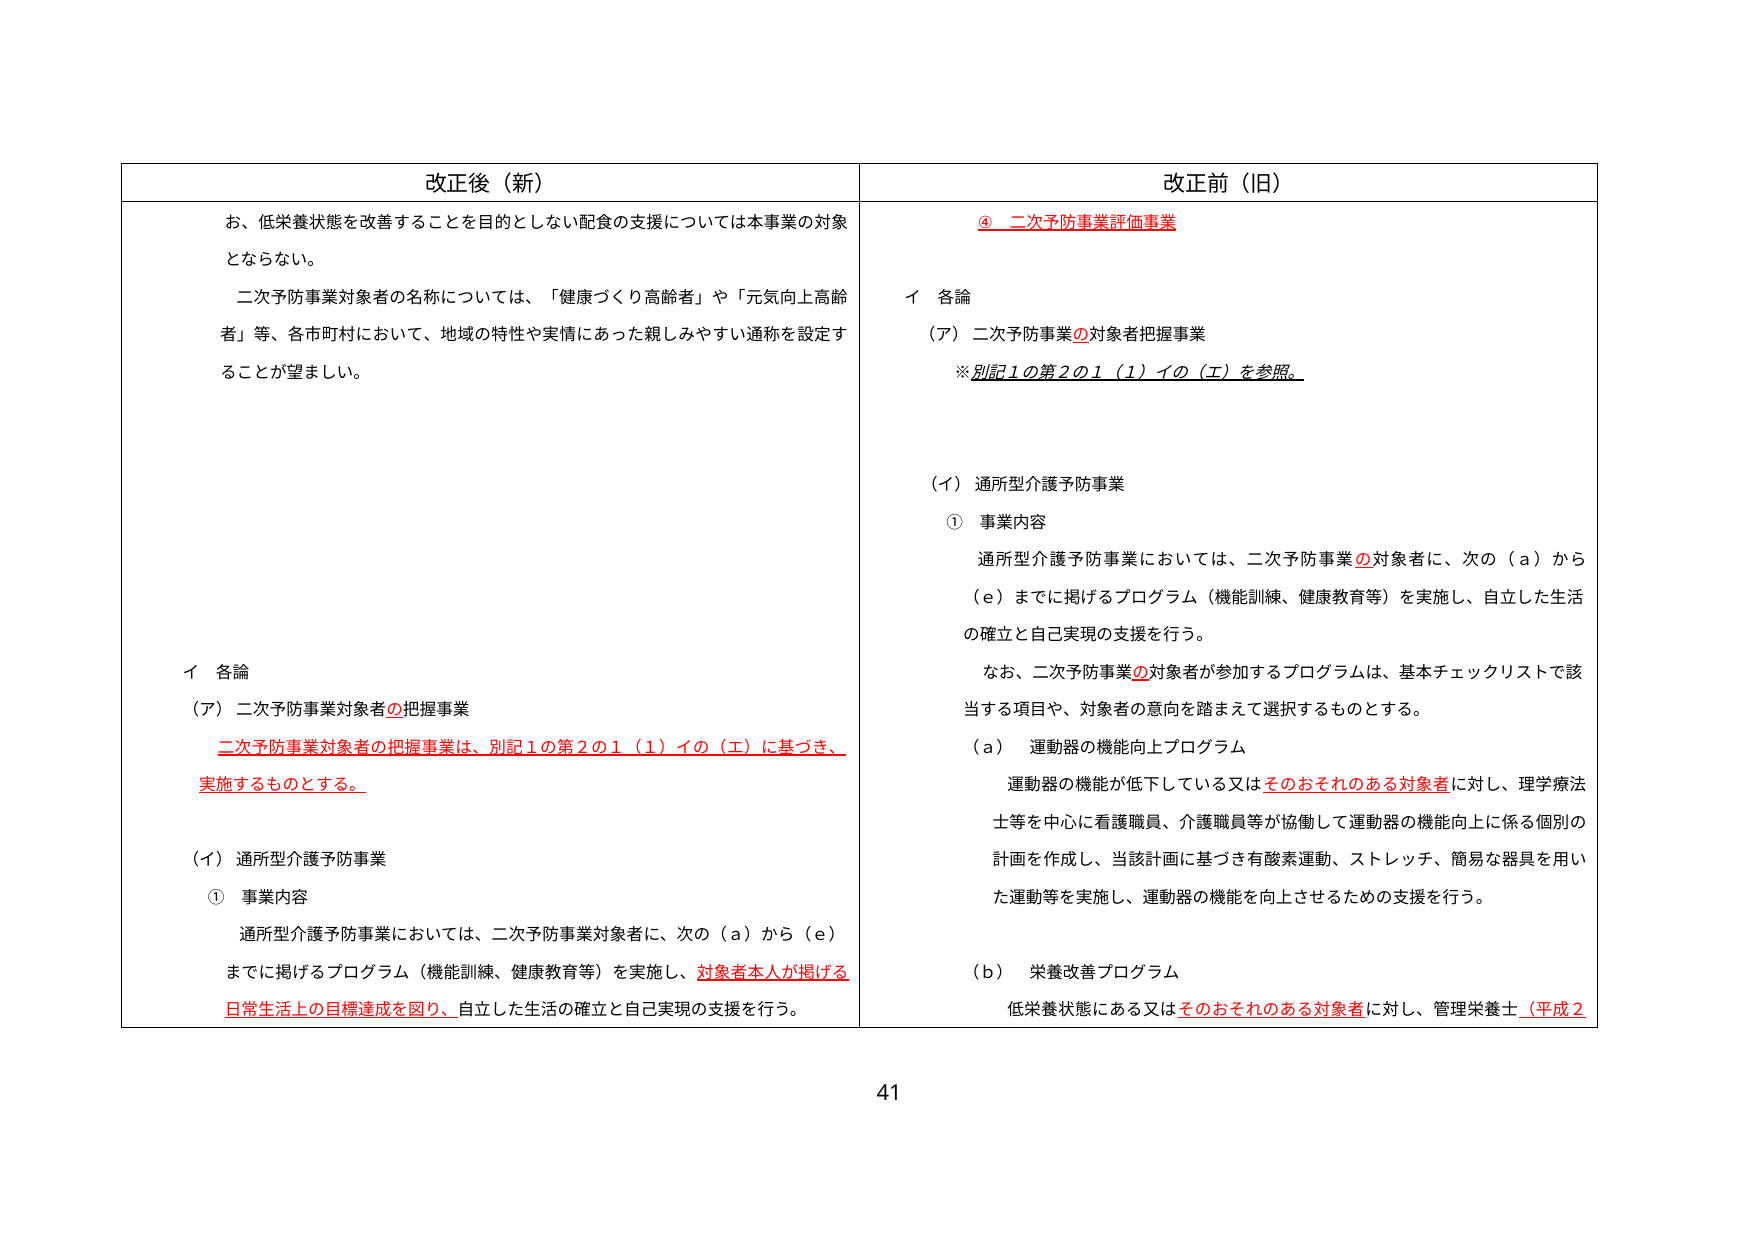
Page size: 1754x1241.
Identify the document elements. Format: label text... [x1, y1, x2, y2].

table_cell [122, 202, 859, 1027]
table_header 改正前（旧） [860, 164, 1597, 201]
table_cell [860, 202, 1597, 1027]
table_header 改正後（新） [122, 164, 859, 201]
